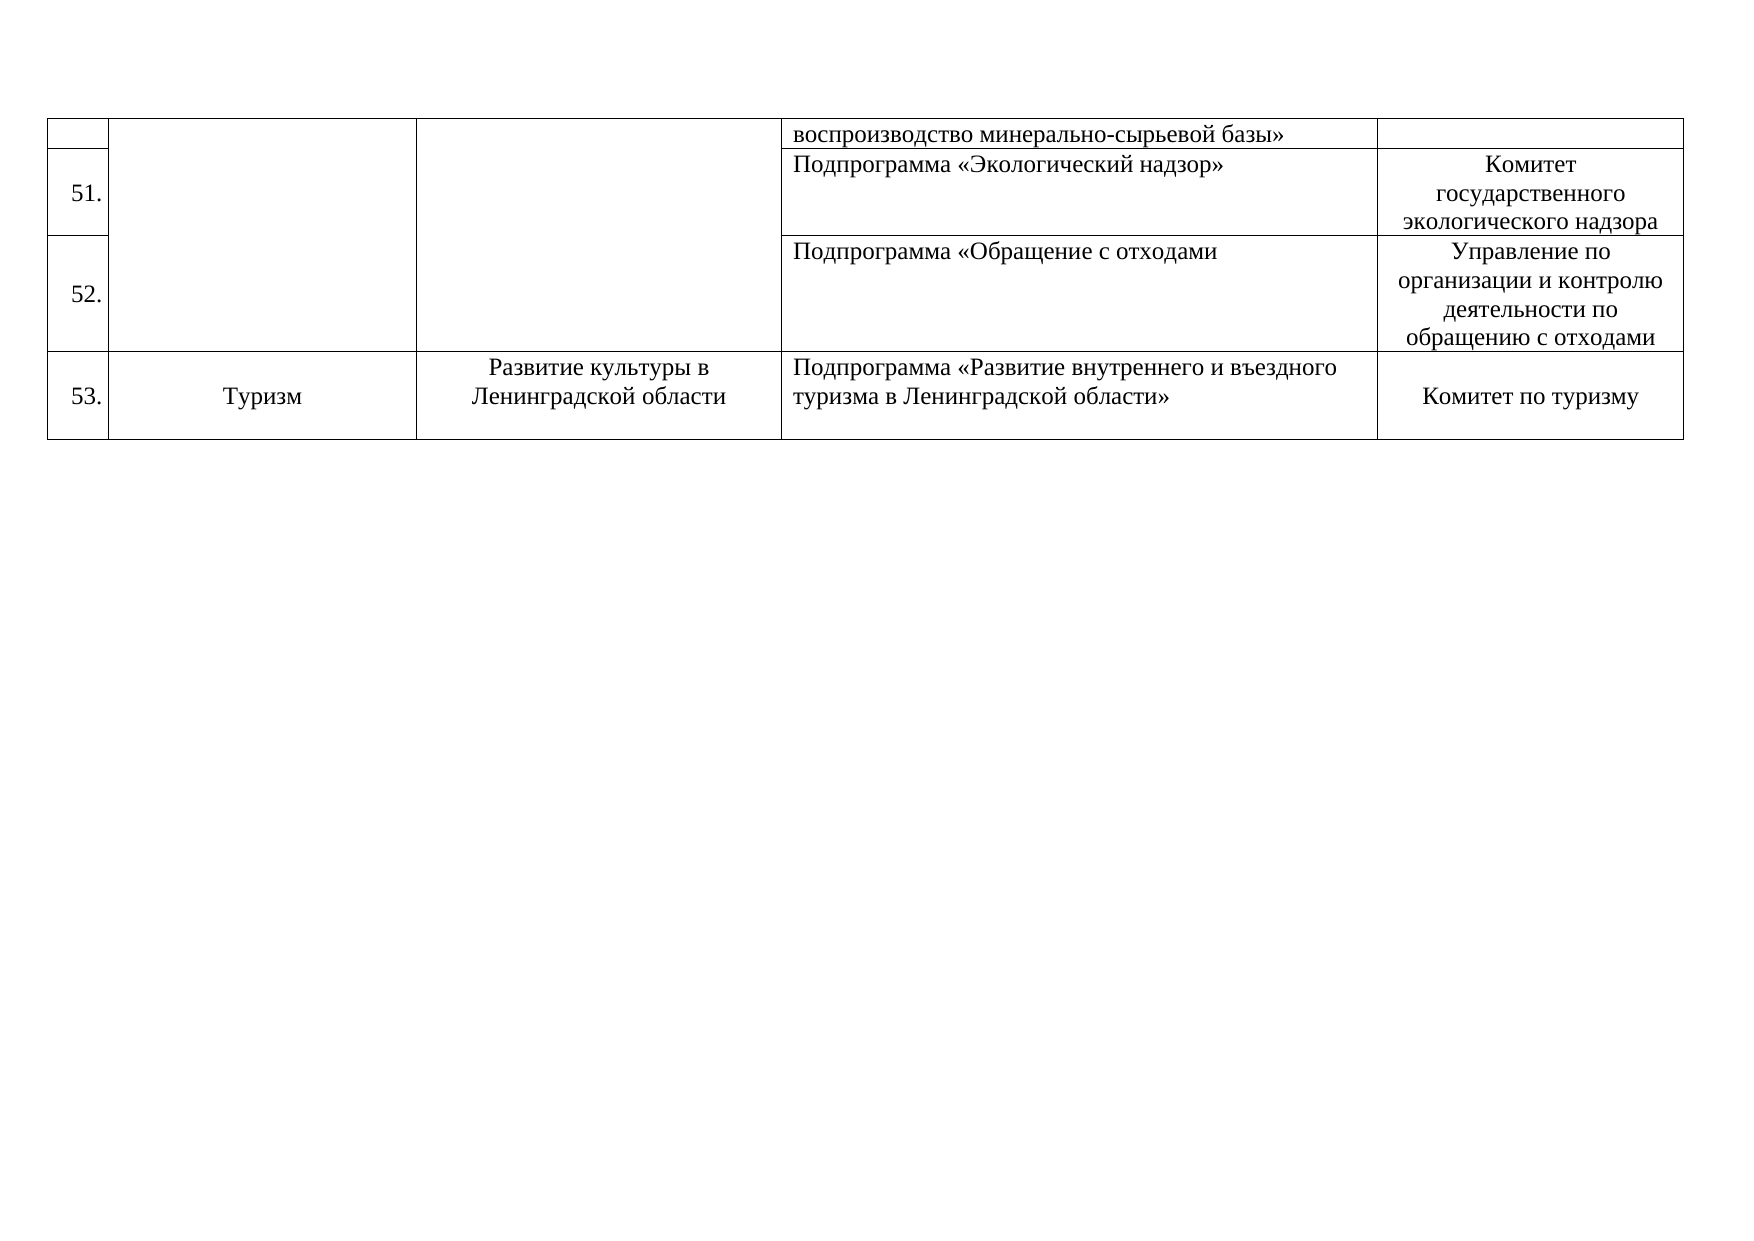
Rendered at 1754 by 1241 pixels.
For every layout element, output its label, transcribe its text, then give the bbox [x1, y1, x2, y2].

table_cell Подпрограмма «Экологический надзор» [782, 149, 1377, 235]
table_cell Комитет по туризму [1378, 352, 1683, 438]
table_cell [782, 119, 1377, 148]
table_cell [48, 352, 108, 438]
table_cell Подпрограмма «Обращение с отходами [782, 236, 1377, 351]
table_cell [48, 149, 108, 235]
table_cell Развитие культуры в Ленинградской области [417, 352, 781, 438]
table_cell Туризм [109, 352, 416, 438]
table_cell Подпрограмма «Развитие внутреннего и въездного туризма в Ленинградской области» [782, 352, 1377, 438]
table_cell Управление по организации и контролю деятельности по обращению с отходами [1378, 236, 1683, 351]
table_cell Комитет государственного экологического надзора [1378, 149, 1683, 235]
table_cell [48, 119, 108, 148]
table_cell [48, 236, 108, 351]
